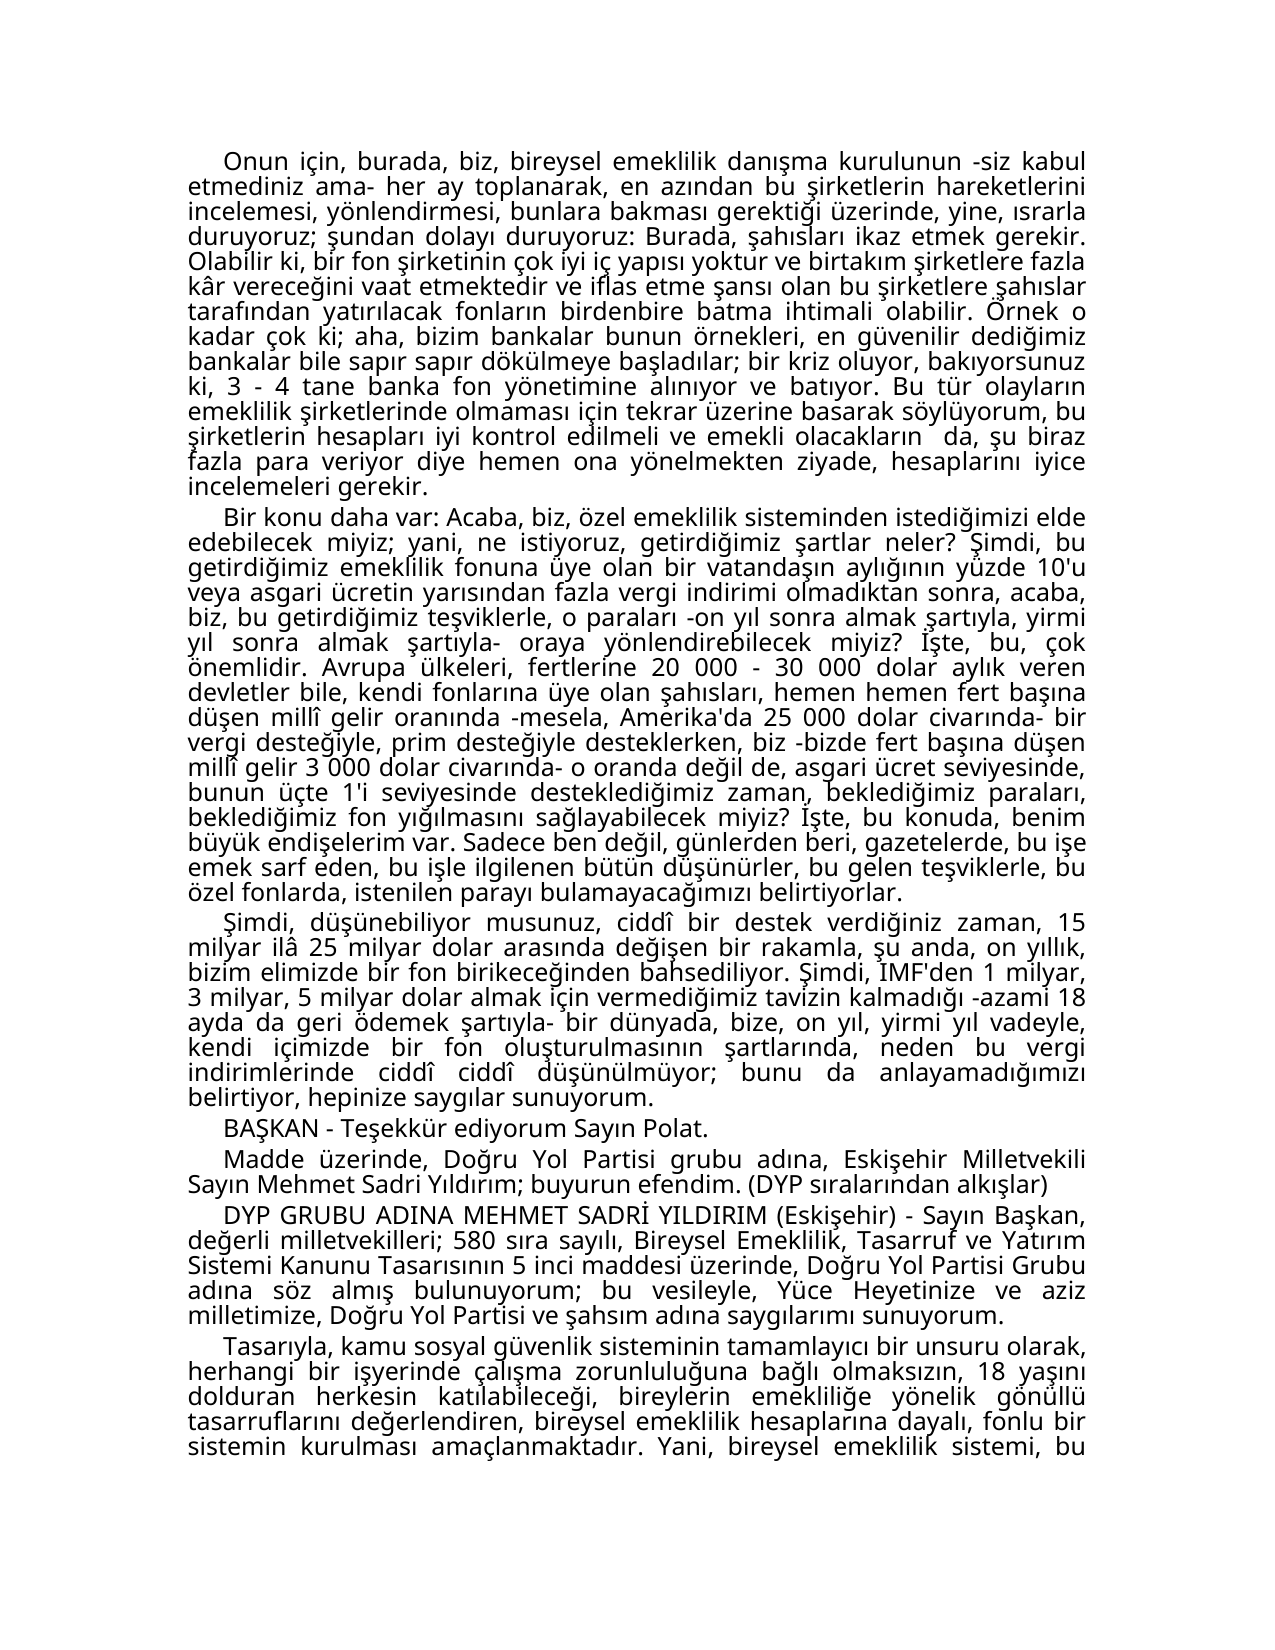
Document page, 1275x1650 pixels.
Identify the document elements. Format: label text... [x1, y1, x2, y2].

text Onun için, burada, biz, bireysel emeklilik danışma kurulunun -siz kabul etmediniz ama- her ay toplanarak, en azından bu şirketlerin hareketlerini incelemesi, yönlendirmesi, bunlara bakması gerektiği üzerinde, yine, ısrarla duruyoruz; şundan dolayı duruyoruz: Burada, şahısları ikaz etmek gerekir. Olabilir ki, bir fon şirketinin çok iyi iç yapısı yoktur ve birtakım şirketlere fazla kâr vereceğini vaat etmektedir ve iflas etme şansı olan bu şirketlere şahıslar tarafından yatırılacak fonların birdenbire batma ihtimali olabilir. Örnek o kadar çok ki; aha, bizim bankalar bunun örnekleri, en güvenilir dediğimiz bankalar bile sapır sapır dökülmeye başladılar; bir kriz oluyor, bakıyorsunuz ki, 3 - 4 tane banka fon yönetimine alınıyor ve batıyor. Bu tür olayların emeklilik şirketlerinde olmaması için tekrar üzerine basarak söylüyorum, bu şirketlerin hesapları iyi kontrol edilmeli ve emekli olacakların da, şu biraz fazla para veriyor diye hemen ona yönelmekten ziyade, hesaplarını iyice incelemeleri gerekir. [187, 150, 1087, 500]
text BAŞKAN - Teşekkür ediyorum Sayın Polat. [187, 1118, 1087, 1143]
text Bir konu daha var: Acaba, biz, özel emeklilik sisteminden istediğimizi elde edebilecek miyiz; yani, ne istiyoruz, getirdiğimiz şartlar neler? Şimdi, bu getirdiğimiz emeklilik fonuna üye olan bir vatandaşın aylığının yüzde 10'u veya asgari ücretin yarısından fazla vergi indirimi olmadıktan sonra, acaba, biz, bu getirdiğimiz teşviklerle, o paraları -on yıl sonra almak şartıyla, yirmi yıl sonra almak şartıyla- oraya yönlendirebilecek miyiz? İşte, bu, çok önemlidir. Avrupa ülkeleri, fertlerine 20 000 - 30 000 dolar aylık veren devletler bile, kendi fonlarına üye olan şahısları, hemen hemen fert başına düşen millî gelir oranında -mesela, Amerika'da 25 000 dolar civarında- bir vergi desteğiyle, prim desteğiyle desteklerken, biz -bizde fert başına düşen millî gelir 3 000 dolar civarında- o oranda değil de, asgari ücret seviyesinde, bunun üçte 1'i seviyesinde desteklediğimiz zaman, beklediğimiz paraları, beklediğimiz fon yığılmasını sağlayabilecek miyiz? İşte, bu konuda, benim büyük endişelerim var. Sadece ben değil, günlerden beri, gazetelerde, bu işe emek sarf eden, bu işle ilgilenen bütün düşünürler, bu gelen teşviklerle, bu özel fonlarda, istenilen parayı bulamayacağımızı belirtiyorlar. [187, 506, 1087, 906]
text DYP GRUBU ADINA MEHMET SADRİ YILDIRIM (Eskişehir) - Sayın Başkan, değerli milletvekilleri; 580 sıra sayılı, Bireysel Emeklilik, Tasarruf ve Yatırım Sistemi Kanunu Tasarısının 5 inci maddesi üzerinde, Doğru Yol Partisi Grubu adına söz almış bulunuyorum; bu vesileyle, Yüce Heyetinize ve aziz milletimize, Doğru Yol Partisi ve şahsım adına saygılarımı sunuyorum. [187, 1205, 1087, 1330]
text Şimdi, düşünebiliyor musunuz, ciddî bir destek verdiğiniz zaman, 15 milyar ilâ 25 milyar dolar arasında değişen bir rakamla, şu anda, on yıllık, bizim elimizde bir fon birikeceğinden bahsediliyor. Şimdi, IMF'den 1 milyar, 3 milyar, 5 milyar dolar almak için vermediğimiz tavizin kalmadığı -azami 18 ayda da geri ödemek şartıyla- bir dünyada, bize, on yıl, yirmi yıl vadeyle, kendi içimizde bir fon oluşturulmasının şartlarında, neden bu vergi indirimlerinde ciddî ciddî düşünülmüyor; bunu da anlayamadığımızı belirtiyor, hepinize saygılar sunuyorum. [187, 912, 1087, 1112]
text Madde üzerinde, Doğru Yol Partisi grubu adına, Eskişehir Milletvekili Sayın Mehmet Sadri Yıldırım; buyurun efendim. (DYP sıralarından alkışlar) [187, 1149, 1087, 1199]
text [187, 1336, 1087, 1461]
